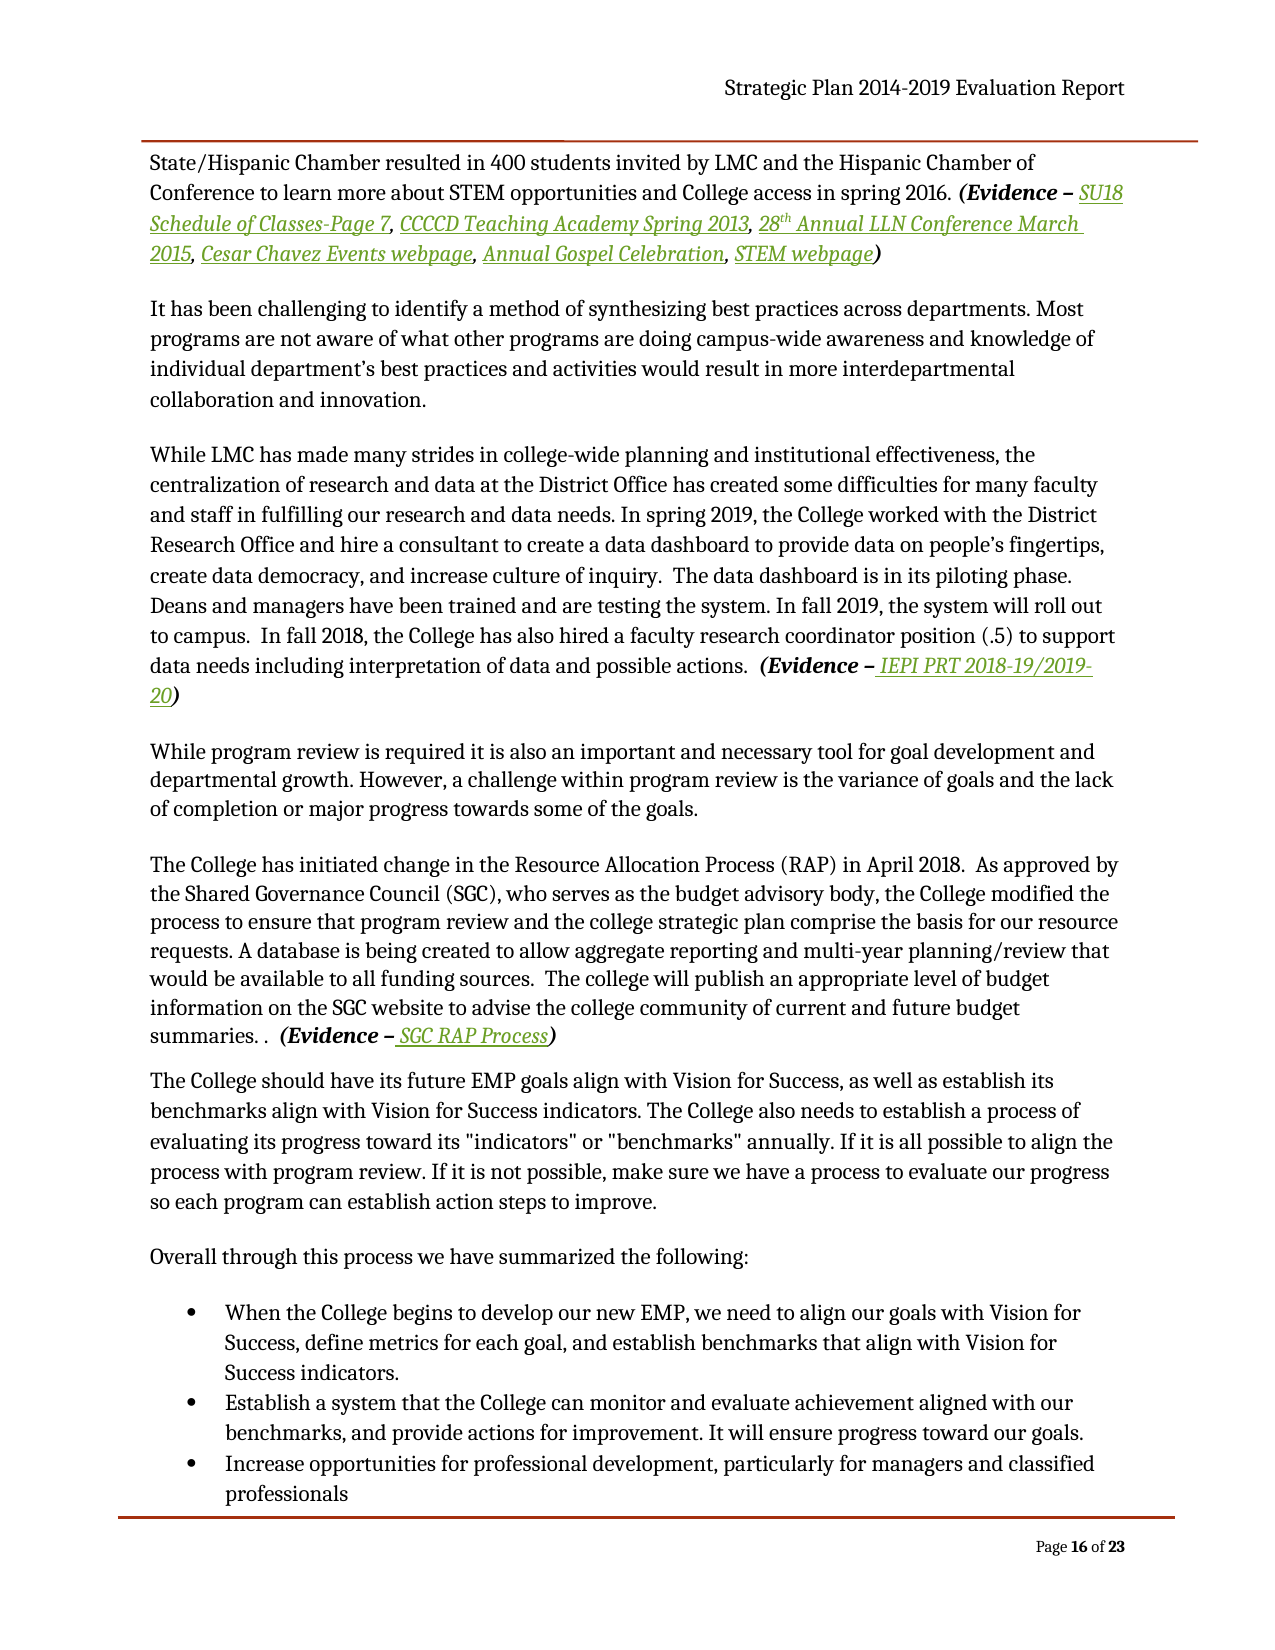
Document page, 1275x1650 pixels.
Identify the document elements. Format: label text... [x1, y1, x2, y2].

list Increase opportunities for professional development, particularly for managers and classified professionals [187, 1450, 1125, 1507]
text The College should have its future EMP goals align with Vision for Success, as well as establish its benchmarks align with Vision for Success indicators. The College also needs to establish a process of evaluating its progress toward its "indicators" or "benchmarks" annually. If it is all possible to align the process with program review. If it is not possible, make sure we have a process to evaluate our progress so each program can establish action steps to improve. [150, 1068, 1125, 1215]
list The College has initiated change in the Resource Allocation Process (RAP) in April 2018. As approved by the Shared Governance Council (SGC), who serves as the budget advisory body, the College modified the process to ensure that program review and the college strategic plan comprise the basis for our resource requests. A database is being created to allow aggregate reporting and multi-year planning/review that would be available to all funding sources. The college will publish an appropriate level of budget information on the SGC website to advise the college community of current and future budget summaries. . (Evidence – SGC RAP Process) [150, 852, 1125, 1049]
text While LMC has made many strides in college-wide planning and institutional effectiveness, the centralization of research and data at the District Office has created some difficulties for many faculty and staff in fulfilling our research and data needs. In spring 2019, the College worked with the District Research Office and hire a consultant to create a data dashboard to provide data on people’s fingertips, create data democracy, and increase culture of inquiry. The data dashboard is in its piloting phase. Deans and managers have been trained and are testing the system. In fall 2019, the system will roll out to campus. In fall 2018, the College has also hired a faculty research coordinator position (.5) to support data needs including interpretation of data and possible actions. (Evidence – IEPI PRT 2018-19/2019-20) [150, 442, 1125, 710]
list Establish a system that the College can monitor and evaluate achievement aligned with our benchmarks, and provide actions for improvement. It will ensure progress toward our goals. [187, 1390, 1125, 1446]
text It has been challenging to identify a method of synthesizing best practices across departments. Most programs are not aware of what other programs are doing campus-wide awareness and knowledge of individual department’s best practices and activities would result in more interdepartmental collaboration and innovation. [150, 296, 1125, 413]
text Overall through this process we have summarized the following: [150, 1244, 1125, 1270]
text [150, 150, 1125, 267]
list While program review is required it is also an important and necessary tool for goal development and departmental growth. However, a challenge within program review is the variance of goals and the lack of completion or major progress towards some of the goals. [150, 738, 1125, 822]
list When the College begins to develop our new EMP, we need to align our goals with Vision for Success, define metrics for each goal, and establish benchmarks that align with Vision for Success indicators. [187, 1299, 1125, 1386]
